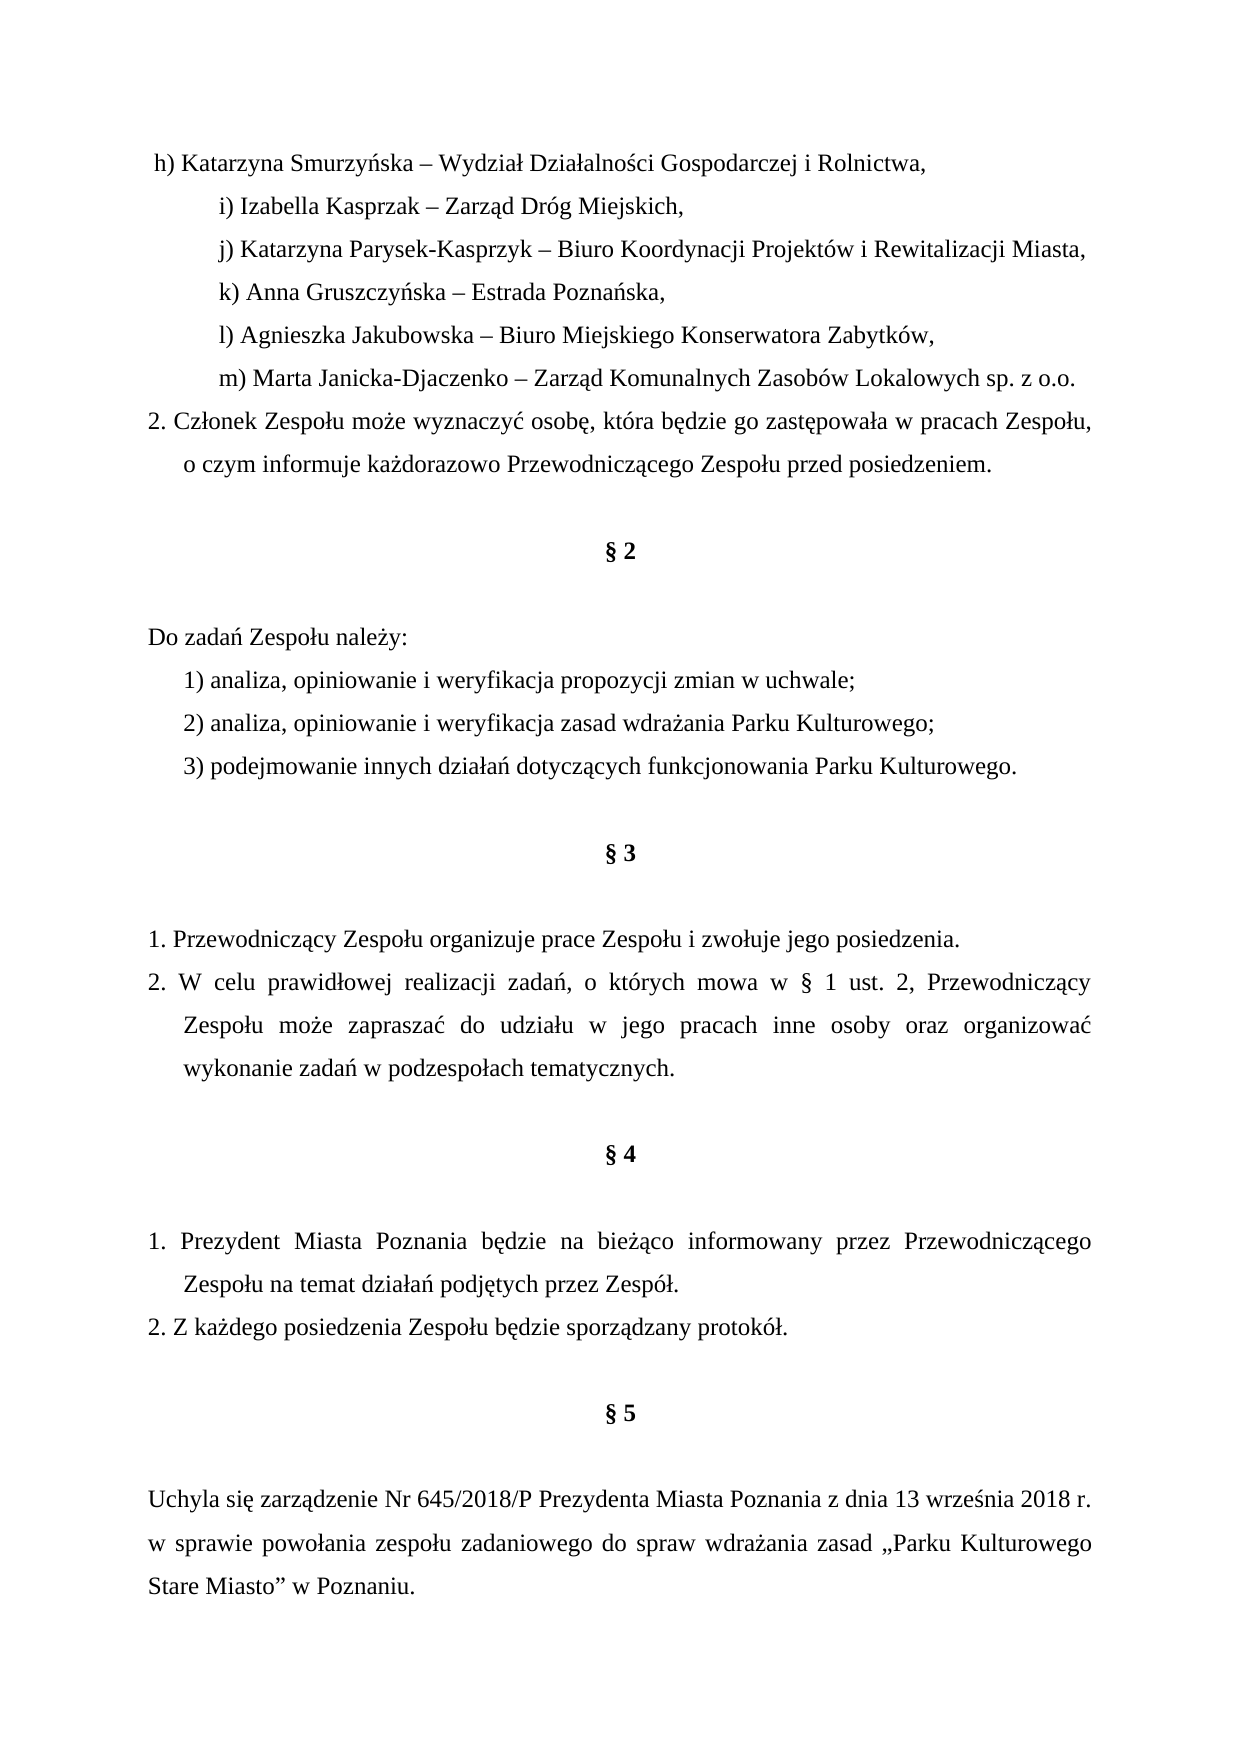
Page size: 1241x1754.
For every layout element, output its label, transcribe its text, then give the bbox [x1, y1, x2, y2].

text k) Anna Gruszczyńska – Estrada Poznańska, [218, 277, 1093, 306]
text 2. W celu prawidłowej realizacji zadań, o których mowa w § 1 ust. 2, Przewodniczący Zespołu może zapraszać do udziału w jego pracach inne osoby oraz organizować wykonanie zadań w podzespołach tematycznych. [148, 967, 1093, 1082]
text j) Katarzyna Parysek-Kasprzyk – Biuro Koordynacji Projektów i Rewitalizacji Miasta, [218, 234, 1093, 263]
text 1. Przewodniczący Zespołu organizuje prace Zespołu i zwołuje jego posiedzenia. [148, 924, 1093, 953]
text § 2 [148, 536, 1093, 564]
text § 5 [148, 1398, 1093, 1427]
text Uchyla się zarządzenie Nr 645/2018/P Prezydenta Miasta Poznania z dnia 13 września 2018 r. w sprawie powołania zespołu zadaniowego do spraw wdrażania zasad „Parku Kulturowego Stare Miasto” w Poznaniu. [148, 1484, 1093, 1599]
text 1) analiza, opiniowanie i weryfikacja propozycji zmian w uchwale; [183, 665, 1093, 694]
text § 4 [148, 1139, 1093, 1168]
text § 3 [148, 838, 1093, 866]
text 3) podejmowanie innych działań dotyczących funkcjonowania Parku Kulturowego. [183, 751, 1093, 780]
text h) Katarzyna Smurzyńska – Wydział Działalności Gospodarczej i Rolnictwa, [148, 148, 1093, 176]
text i) Izabella Kasprzak – Zarząd Dróg Miejskich, [218, 191, 1093, 219]
text Do zadań Zespołu należy: [148, 622, 1093, 651]
text 1. Prezydent Miasta Poznania będzie na bieżąco informowany przez Przewodniczącego Zespołu na temat działań podjętych przez Zespół. [148, 1226, 1093, 1298]
text 2) analiza, opiniowanie i weryfikacja zasad wdrażania Parku Kulturowego; [183, 708, 1093, 737]
text 2. Z każdego posiedzenia Zespołu będzie sporządzany protokół. [148, 1312, 1093, 1341]
text m) Marta Janicka-Djaczenko – Zarząd Komunalnych Zasobów Lokalowych sp. z o.o. [218, 363, 1093, 392]
text 2. Członek Zespołu może wyznaczyć osobę, która będzie go zastępowała w pracach Zespołu, o czym informuje każdorazowo Przewodniczącego Zespołu przed posiedzeniem. [148, 406, 1093, 478]
text l) Agnieszka Jakubowska – Biuro Miejskiego Konserwatora Zabytków, [218, 320, 1093, 349]
